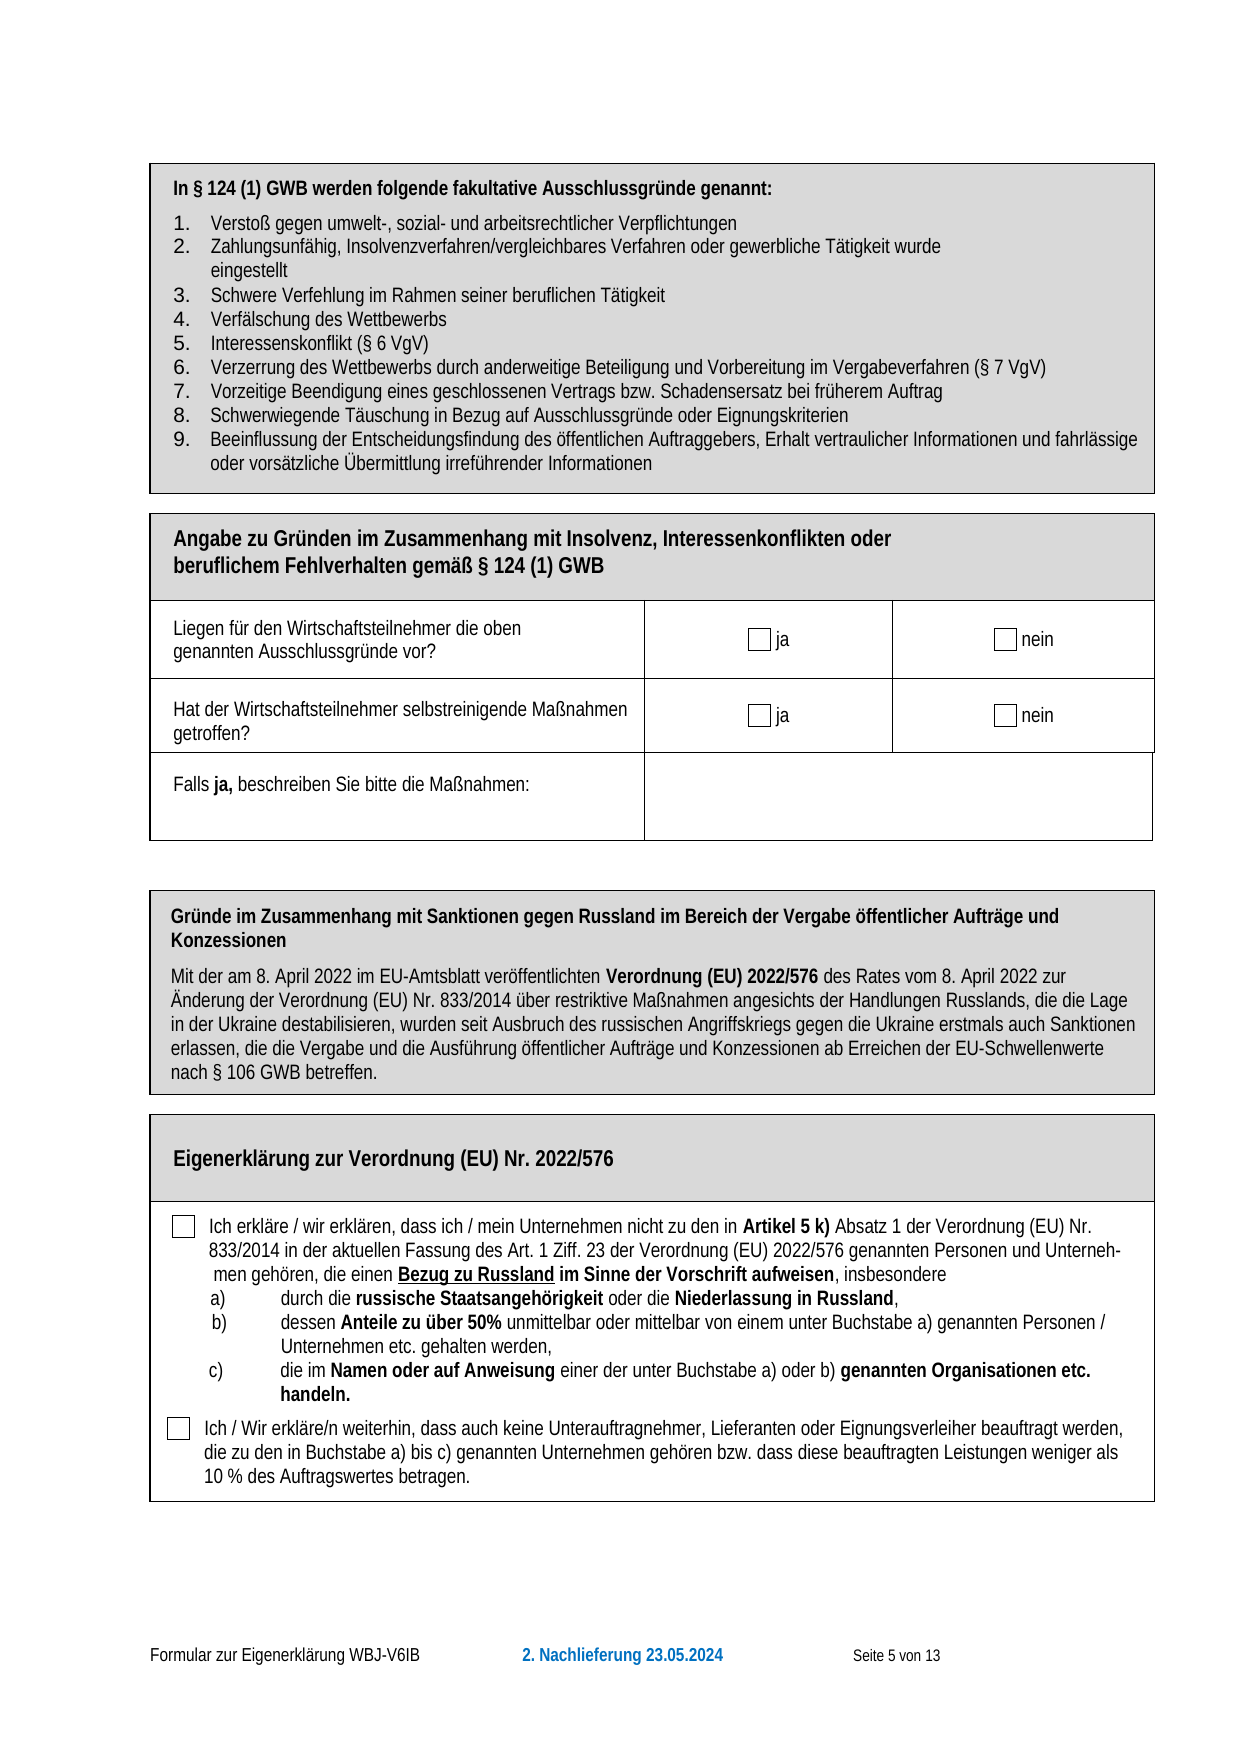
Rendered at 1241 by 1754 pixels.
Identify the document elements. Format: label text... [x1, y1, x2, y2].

table_header In § 124 (1) GWB werden folgende fakultative Ausschlussgründe genannt: Verstoß gegen umwelt-, sozial- und arbeitsrechtlicher Verpflichtungen Zahlungsunfähig, Insolvenzverfahren/vergleichbares Verfahren oder gewerbliche Tätigkeit wurde eingestellt Schwere Verfehlung im Rahmen seiner beruflichen Tätigkeit Verfälschung des Wettbewerbs Interessenskonflikt (§ 6 VgV) Verzerrung des Wettbewerbs durch anderweitige Beteiligung und Vorbereitung im Vergabeverfahren (§ 7 VgV) Vorzeitige Beendigung eines geschlossenen Vertrags bzw. Schadensersatz bei früherem Auftrag Schwerwiegende Täuschung in Bezug auf Ausschlussgründe oder Eignungskriterien Beeinflussung der Entscheidungsfindung des öffentlichen Auftraggebers, Erhalt vertraulicher Informationen und fahrlässige oder vorsätzliche Übermittlung irreführender Informationen [151, 164, 1154, 493]
table_header Angabe zu Gründen im Zusammenhang mit Insolvenz, Interessenkonflikten oder beruflichem Fehlverhalten gemäß § 124 (1) GWB [151, 514, 1154, 600]
table_cell ja [645, 601, 892, 678]
table_header Gründe im Zusammenhang mit Sanktionen gegen Russland im Bereich der Vergabe öffentlicher Aufträge und Konzessionen Mit der am 8. April 2022 im EU-Amtsblatt veröffentlichten Verordnung (EU) 2022/576 des Rates vom 8. April 2022 zur Änderung der Verordnung (EU) Nr. 833/2014 über restriktive Maßnahmen angesichts der Handlungen Russlands, die die Lage in der Ukraine destabilisieren, wurden seit Ausbruch des russischen Angriffskriegs gegen die Ukraine erstmals auch Sanktionen erlassen, die die Vergabe und die Ausführung öffentlicher Aufträge und Konzessionen ab Erreichen der EU-Schwellenwerte nach § 106 GWB betreffen. [151, 891, 1154, 1094]
table_header Eigenerklärung zur Verordnung (EU) Nr. 2022/576 [151, 1115, 1154, 1201]
table_cell nein [893, 601, 1154, 678]
table_cell [645, 753, 1152, 839]
table_cell Ich erkläre / wir erklären, dass ich / mein Unternehmen nicht zu den in Artikel 5 k) Absatz 1 der Verordnung (EU) Nr. 833/2014 in der aktuellen Fassung des Art. 1 Ziff. 23 der Verordnung (EU) 2022/576 genannten Personen und Unterneh- men gehören, die einen Bezug zu Russland im Sinne der Vorschrift aufweisen, insbesondere durch die russische Staatsangehörigkeit oder die Niederlassung in Russland, dessen Anteile zu über 50% unmittelbar oder mittelbar von einem unter Buchstabe a) genannten Personen / Unternehmen etc. gehalten werden, c) die im Namen oder auf Anweisung einer der unter Buchstabe a) oder b) genannten Organisationen etc. handeln. Ich / Wir erkläre/n weiterhin, dass auch keine Unterauftragnehmer, Lieferanten oder Eignungsverleiher beauftragt werden, die zu den in Buchstabe a) bis c) genannten Unternehmen gehören bzw. dass diese beauftragten Leistungen weniger als 10 % des Auftragswertes betragen. [151, 1202, 1154, 1501]
table_cell ja [645, 679, 892, 752]
table_cell Falls ja, beschreiben Sie bitte die Maßnahmen: [151, 753, 644, 839]
table_cell nein [893, 679, 1154, 752]
table_cell Hat der Wirtschaftsteilnehmer selbstreinigende Maßnahmen getroffen? [151, 679, 644, 752]
table_cell Liegen für den Wirtschaftsteilnehmer die oben genannten Ausschlussgründe vor? [151, 601, 644, 678]
